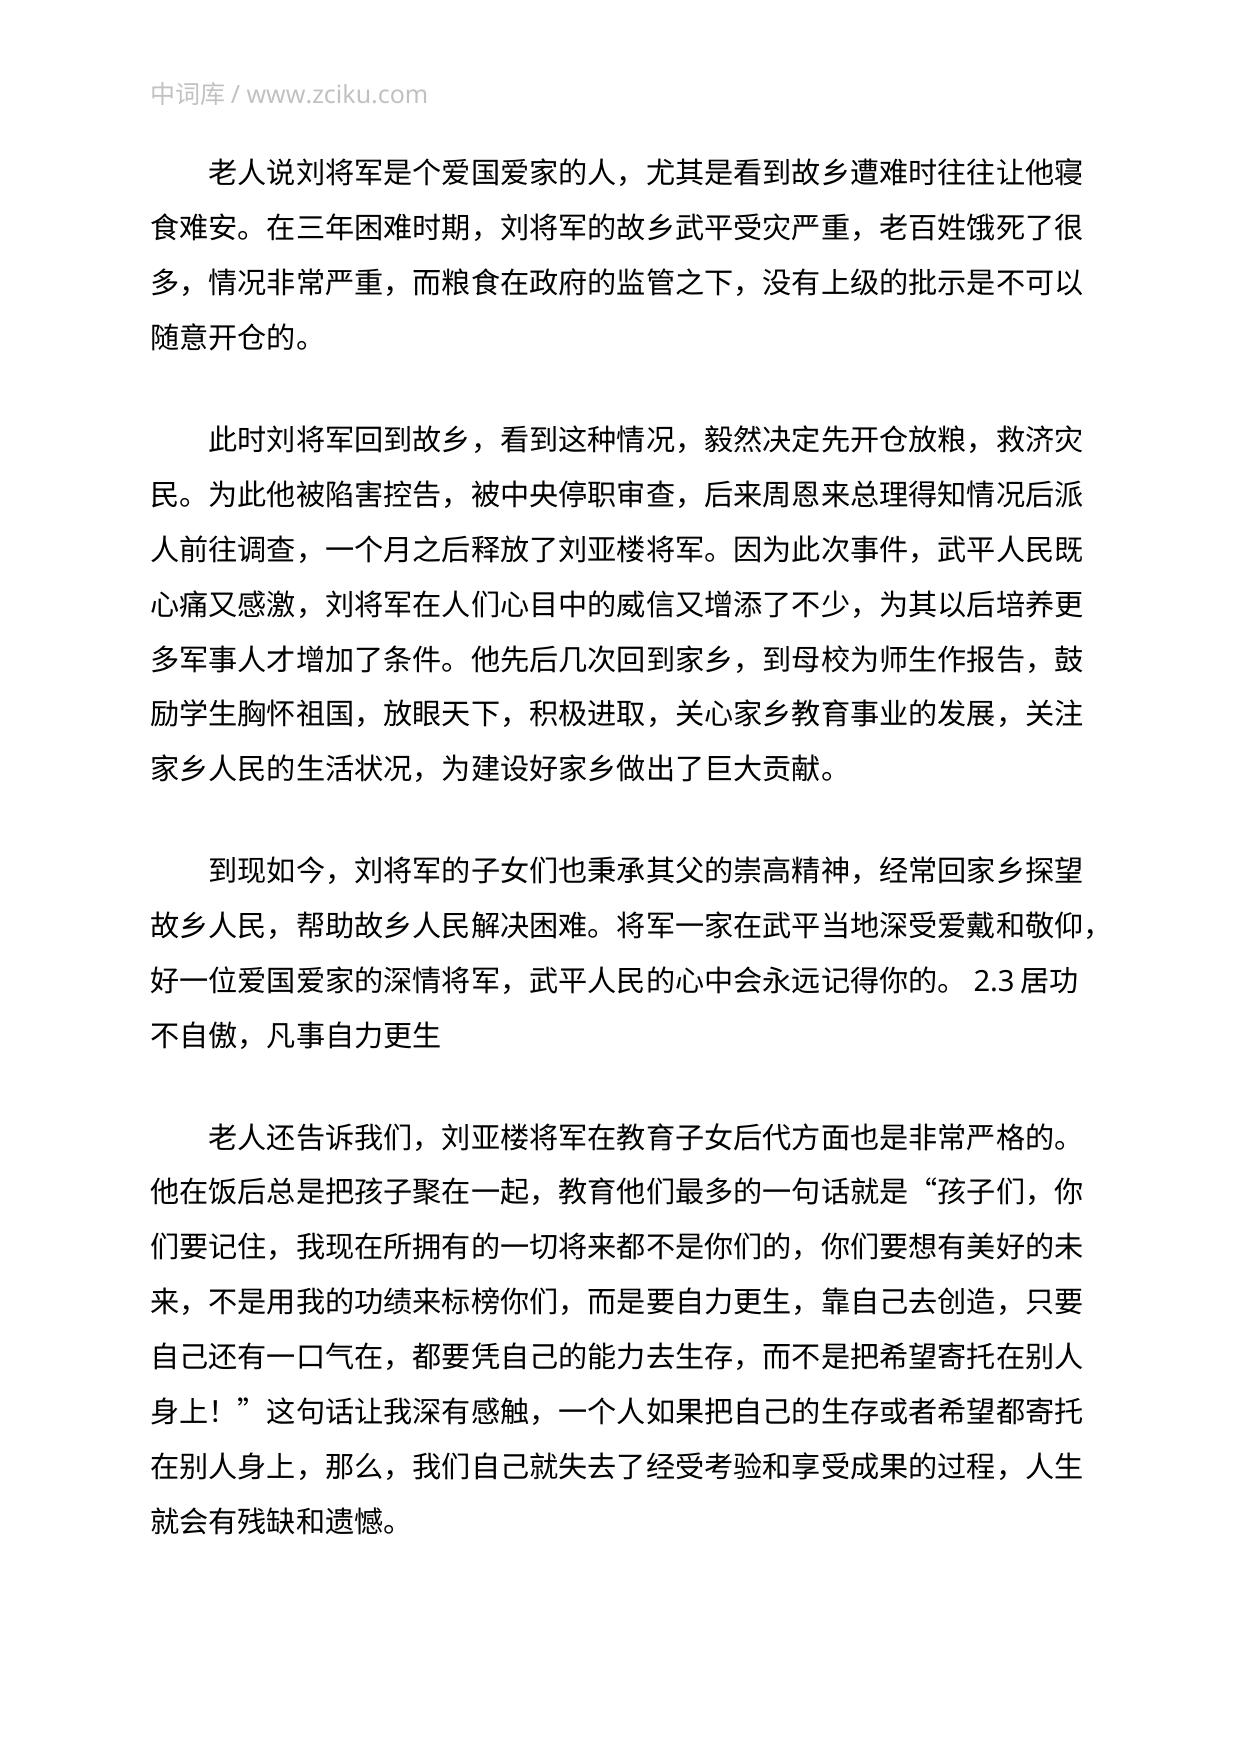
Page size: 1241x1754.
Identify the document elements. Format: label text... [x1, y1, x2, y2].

text 老人还告诉我们，刘亚楼将军在教育子女后代方面也是非常严格的。他在饭后总是把孩子聚在一起，教育他们最多的一句话就是“孩子们，你们要记住，我现在所拥有的一切将来都不是你们的，你们要想有美好的未来，不是用我的功绩来标榜你们，而是要自力更生，靠自己去创造，只要自己还有一口气在，都要凭自己的能力去生存，而不是把希望寄托在别人身上！”这句话让我深有感触，一个人如果把自己的生存或者希望都寄托在别人身上，那么，我们自己就失去了经受考验和享受成果的过程，人生就会有残缺和遗憾。 [150, 1114, 1090, 1541]
text 此时刘将军回到故乡，看到这种情况，毅然决定先开仓放粮，救济灾民。为此他被陷害控告，被中央停职审查，后来周恩来总理得知情况后派人前往调查，一个月之后释放了刘亚楼将军。因为此次事件，武平人民既心痛又感激，刘将军在人们心目中的威信又增添了不少，为其以后培养更多军事人才增加了条件。他先后几次回到家乡，到母校为师生作报告，鼓励学生胸怀祖国，放眼天下，积极进取，关心家乡教育事业的发展，关注家乡人民的生活状况，为建设好家乡做出了巨大贡献。 [150, 416, 1090, 788]
text 到现如今，刘将军的子女们也秉承其父的崇高精神，经常回家乡探望故乡人民，帮助故乡人民解决困难。将军一家在武平当地深受爱戴和敬仰，好一位爱国爱家的深情将军，武平人民的心中会永远记得你的。 2.3居功不自傲，凡事自力更生 [150, 848, 1090, 1055]
text 老人说刘将军是个爱国爱家的人，尤其是看到故乡遭难时往往让他寝食难安。在三年困难时期，刘将军的故乡武平受灾严重，老百姓饿死了很多，情况非常严重，而粮食在政府的监管之下，没有上级的批示是不可以随意开仓的。 [150, 150, 1090, 357]
